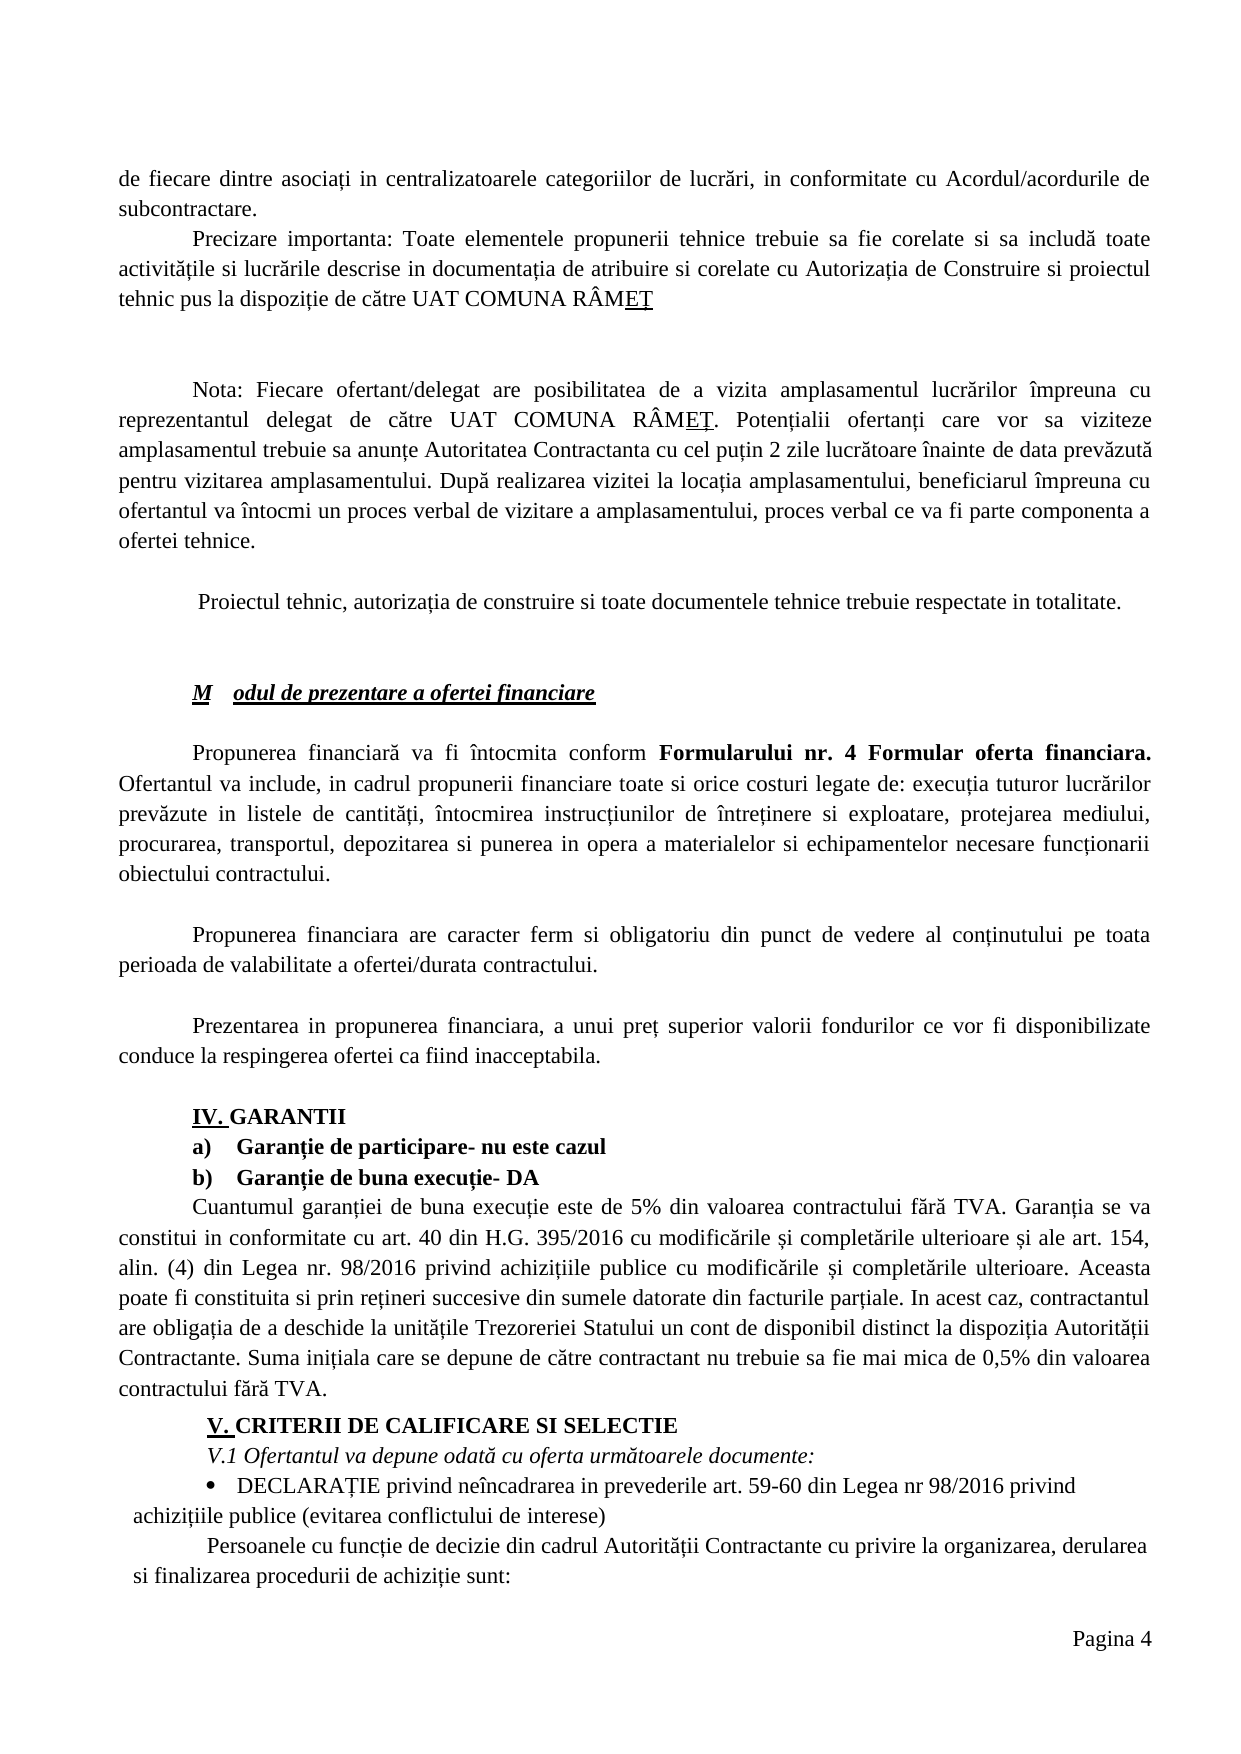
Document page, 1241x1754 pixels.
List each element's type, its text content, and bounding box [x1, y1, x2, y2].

text Prezentarea in propunerea financiara, a unui preț superior valorii fondurilor ce vor fi disponibilizate conduce la respingerea ofertei ca fiind inacceptabila. [118, 1012, 1152, 1068]
text Cuantumul garanției de buna execuție este de 5% din valoarea contractului fără TVA. Garanția se va constitui in conformitate cu art. 40 din H.G. 395/2016 cu modificările și completările ulterioare și ale art. 154, alin. (4) din Legea nr. 98/2016 privind achizițiile publice cu modificările și completările ulterioare. Aceasta poate fi constituita si prin rețineri succesive din sumele datorate din facturile parțiale. In acest caz, contractantul are obligația de a deschide la unitățile Trezoreriei Statului un cont de disponibil distinct la dispoziția Autorității Contractante. Suma inițiala care se depune de către contractant nu trebuie sa fie mai mica de 0,5% din valoarea contractului fără TVA. [118, 1193, 1152, 1401]
subtitle GARANTII [192, 1103, 1165, 1129]
text V.1 Ofertantul va depune odată cu oferta următoarele documente: [207, 1442, 1165, 1468]
list DECLARAȚIE privind neîncadrarea in prevederile art. 59-60 din Legea nr 98/2016 privind achizițiile publice (evitarea conflictului de interese) [133, 1472, 1152, 1528]
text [118, 164, 1152, 221]
text M odul de prezentare a ofertei financiare [192, 679, 1165, 706]
text Precizare importanta: Toate elementele propunerii tehnice trebuie sa fie corelate si sa includă toate activitățile si lucrările descrise in documentația de atribuire si corelate cu Autorizația de Construire si proiectul tehnic pus la dispoziție de către UAT COMUNA RÂMEȚ [118, 225, 1152, 312]
text Proiectul tehnic, autorizația de construire si toate documentele tehnice trebuie respectate in totalitate. [198, 588, 1165, 614]
text Persoanele cu funcție de decizie din cadrul Autorității Contractante cu privire la organizarea, derularea si finalizarea procedurii de achiziție sunt: [133, 1532, 1161, 1588]
text Nota: Fiecare ofertant/delegat are posibilitatea de a vizita amplasamentul lucrărilor împreuna cu reprezentantul delegat de către UAT COMUNA RÂMEȚ. Potențialii ofertanți care vor sa viziteze amplasamentul trebuie sa anunțe Autoritatea Contractanta cu cel puțin 2 zile lucrătoare înainte de data prevăzută pentru vizitarea amplasamentului. După realizarea vizitei la locația amplasamentului, beneficiarul împreuna cu ofertantul va întocmi un proces verbal de vizitare a amplasamentului, proces verbal ce va fi parte componenta a ofertei tehnice. [118, 376, 1152, 553]
list Garanție de participare- nu este cazul [192, 1133, 1165, 1160]
list Garanție de buna execuție- DA [192, 1163, 1165, 1190]
text Propunerea financiara are caracter ferm si obligatoriu din punct de vedere al conținutului pe toata perioada de valabilitate a ofertei/durata contractului. [118, 921, 1152, 977]
subtitle CRITERII DE CALIFICARE SI SELECTIE [207, 1412, 1165, 1438]
text Propunerea financiară va fi întocmita conform Formularului nr. 4 Formular oferta financiara. Ofertantul va include, in cadrul propunerii financiare toate si orice costuri legate de: execuția tuturor lucrărilor prevăzute in listele de cantități, întocmirea instrucțiunilor de întreținere si exploatare, protejarea mediului, procurarea, transportul, depozitarea si punerea in opera a materialelor si echipamentelor necesare funcționarii obiectului contractului. [118, 739, 1152, 887]
